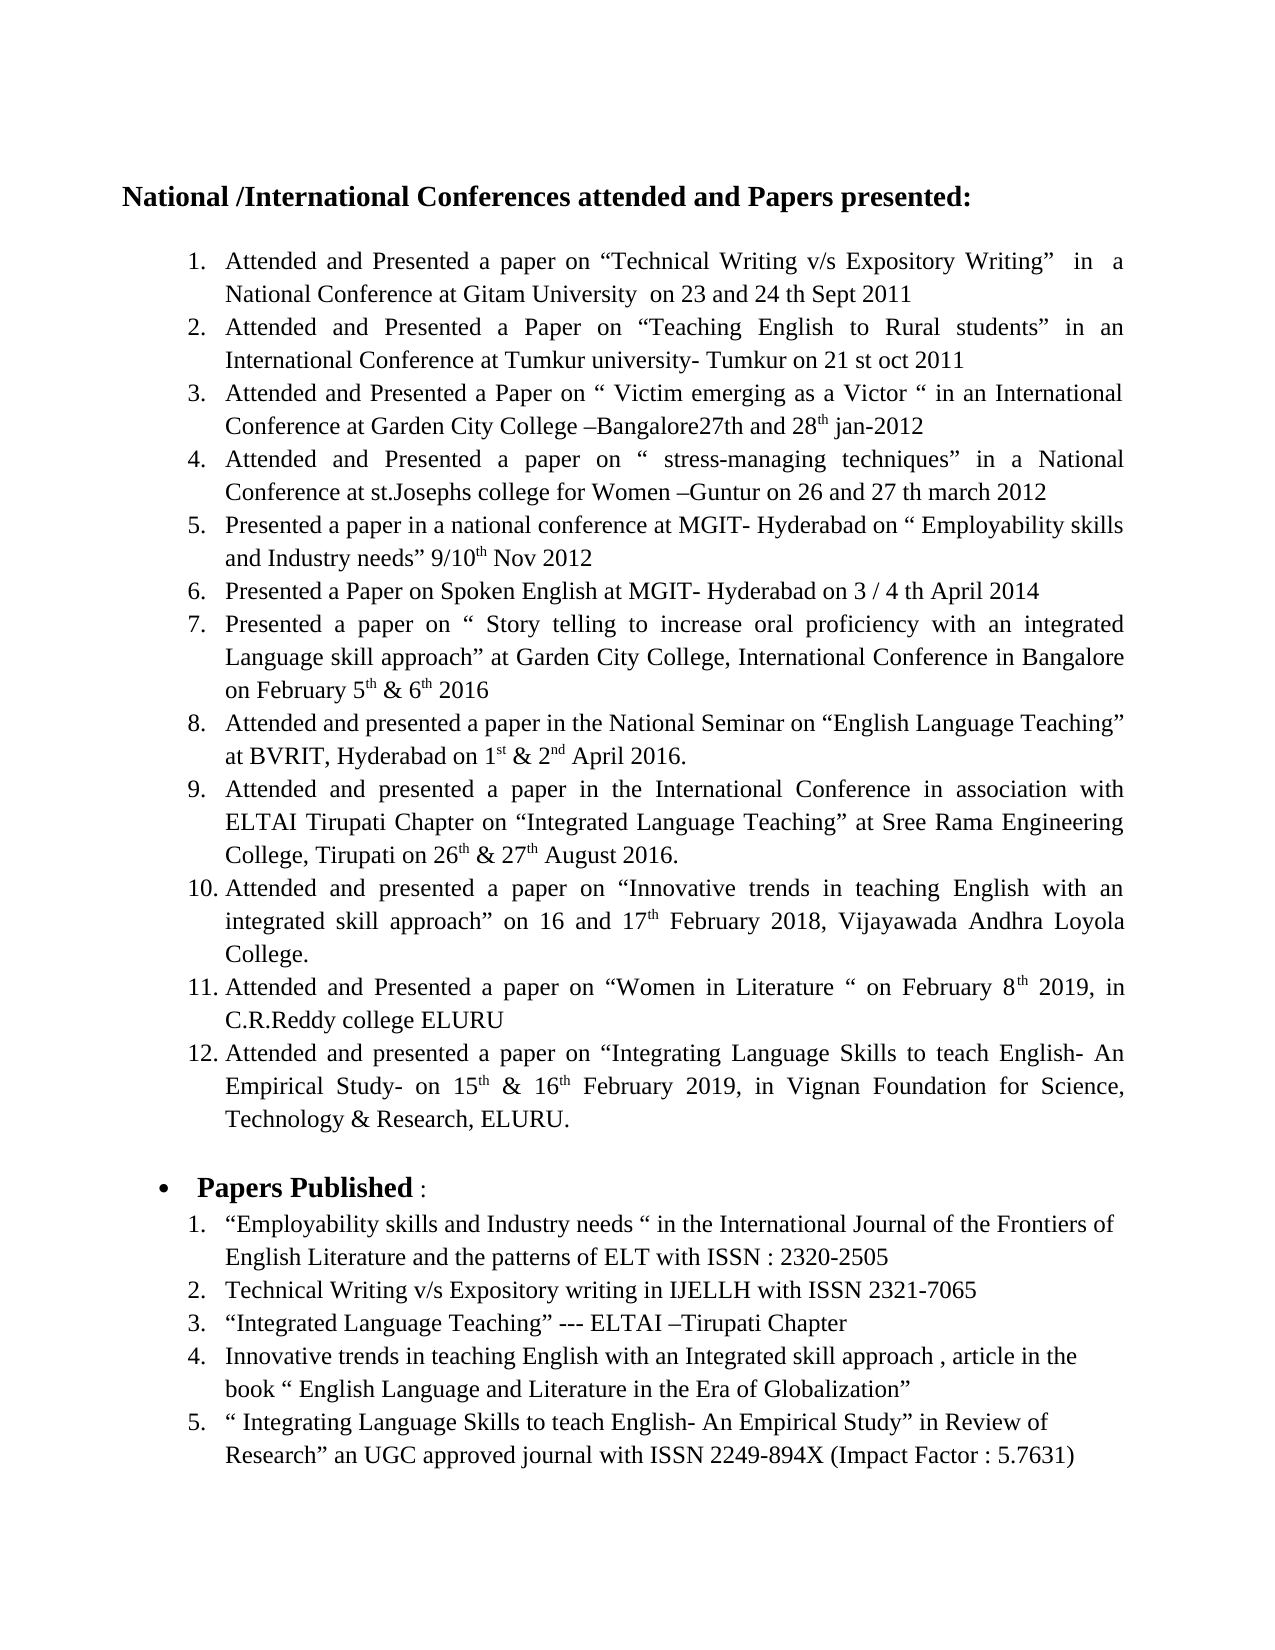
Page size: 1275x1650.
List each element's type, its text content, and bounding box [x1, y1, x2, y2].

list Presented a Paper on Spoken English at MGIT- Hyderabad on 3 / 4 th April 2014 [187, 576, 1125, 605]
list Attended and presented a paper on “Integrating Language Skills to teach English- An Empirical Study- on 15th & 16th February 2019, in Vignan Foundation for Science, Technology & Research, ELURU. [187, 1038, 1125, 1133]
list Papers Published : [159, 1170, 1125, 1204]
list Innovative trends in teaching English with an Integrated skill approach , article in the book “ English Language and Literature in the Era of Globalization” [187, 1341, 1125, 1403]
list Presented a paper in a national conference at MGIT- Hyderabad on “ Employability skills and Industry needs” 9/10th Nov 2012 [187, 510, 1125, 572]
list Presented a paper on “ Story telling to increase oral proficiency with an integrated Language skill approach” at Garden City College, International Conference in Bangalore on February 5th & 6th 2016 [187, 609, 1125, 704]
list “ Integrating Language Skills to teach English- An Empirical Study” in Review of Research” an UGC approved journal with ISSN 2249-894X (Impact Factor : 5.7631) [187, 1407, 1125, 1469]
text National /International Conferences attended and Papers presented: [122, 179, 1125, 212]
list “Integrated Language Teaching” --- ELTAI –Tirupati Chapter [187, 1308, 1125, 1337]
list Attended and Presented a Paper on “Teaching English to Rural students” in an International Conference at Tumkur university- Tumkur on 21 st oct 2011 [187, 312, 1125, 374]
list Attended and Presented a paper on “Technical Writing v/s Expository Writing” in a National Conference at Gitam University on 23 and 24 th Sept 2011 [187, 246, 1125, 308]
list Attended and presented a paper in the International Conference in association with ELTAI Tirupati Chapter on “Integrated Language Teaching” at Sree Rama Engineering College, Tirupati on 26th & 27th August 2016. [187, 774, 1125, 869]
list Technical Writing v/s Expository writing in IJELLH with ISSN 2321-7065 [187, 1275, 1125, 1304]
list Attended and Presented a Paper on “ Victim emerging as a Victor “ in an International Conference at Garden City College –Bangalore27th and 28th jan-2012 [187, 378, 1125, 440]
list “Employability skills and Industry needs “ in the International Journal of the Frontiers of English Literature and the patterns of ELT with ISSN : 2320-2505 [187, 1209, 1125, 1271]
list Attended and presented a paper in the National Seminar on “English Language Teaching” at BVRIT, Hyderabad on 1st & 2nd April 2016. [187, 708, 1125, 770]
list Attended and presented a paper on “Innovative trends in teaching English with an integrated skill approach” on 16 and 17th February 2018, Vijayawada Andhra Loyola College. [187, 873, 1125, 968]
list Attended and Presented a paper on “ stress-managing techniques” in a National Conference at st.Josephs college for Women –Guntur on 26 and 27 th march 2012 [187, 444, 1125, 506]
list Attended and Presented a paper on “Women in Literature “ on February 8th 2019, in C.R.Reddy college ELURU [187, 972, 1125, 1034]
